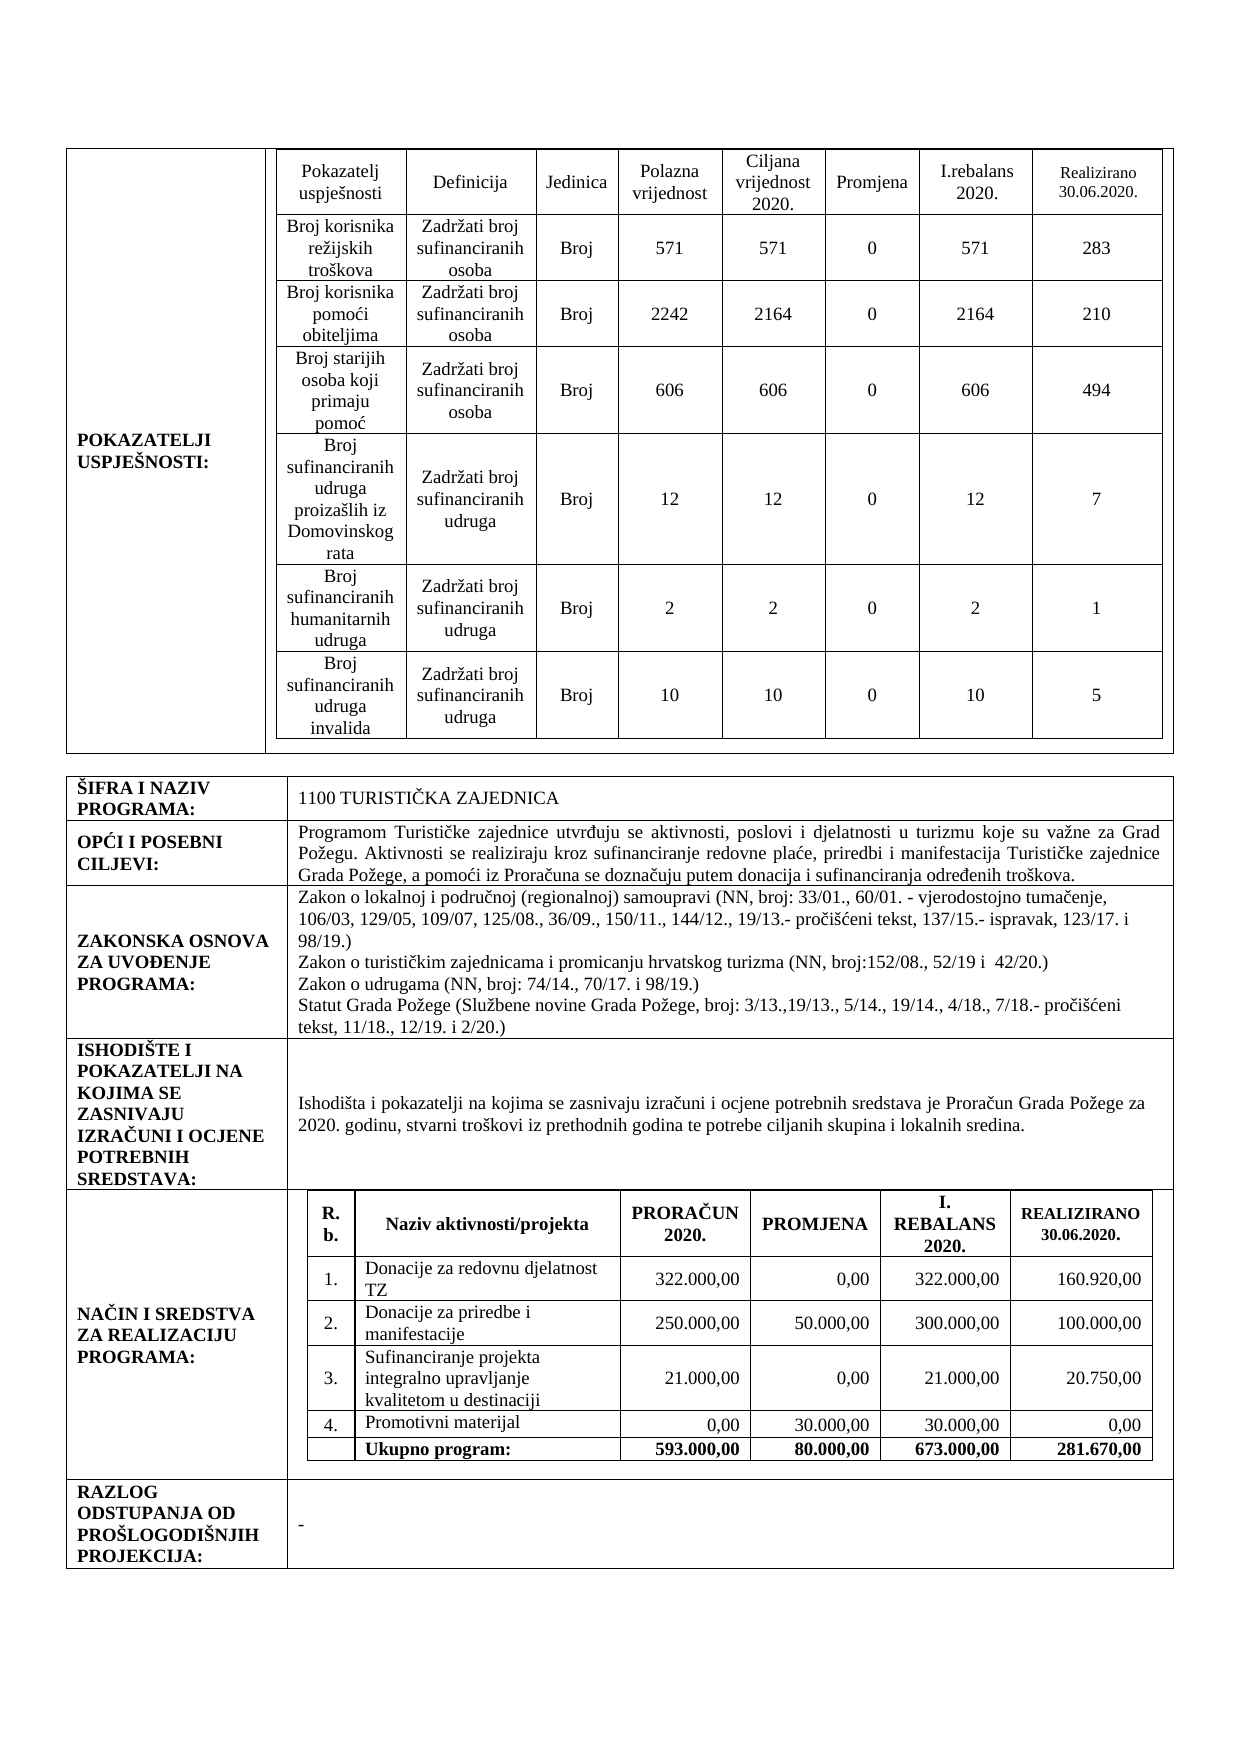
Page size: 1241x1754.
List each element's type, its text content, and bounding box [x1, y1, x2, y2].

table_cell Programom Turističke zajednice utvrđuju se aktivnosti, poslovi i djelatnosti u turizmu koje su važne za Grad Požegu. Aktivnosti se realiziraju kroz sufinanciranje redovne plaće, priredbi i manifestacija Turističke zajednice Grada Požege, a pomoći iz Proračuna se doznačuju putem donacija i sufinanciranja određenih troškova. [288, 821, 1173, 885]
table_cell [288, 1190, 1173, 1479]
table_cell Ishodišta i pokazatelji na kojima se zasnivaju izračuni i ocjene potrebnih sredstava je Proračun Grada Požege za 2020. godinu, stvarni troškovi iz prethodnih godina te potrebe ciljanih skupina i lokalnih sredina. [288, 1039, 1173, 1189]
table_cell - [288, 1480, 1173, 1567]
table_cell [266, 149, 1173, 753]
table_cell RAZLOG ODSTUPANJA OD PROŠLOGODIŠNJIH PROJEKCIJA: [67, 1480, 287, 1567]
table_cell POKAZATELJI USPJEŠNOSTI: [67, 149, 265, 753]
table_cell OPĆI I POSEBNI CILJEVI: [67, 821, 287, 885]
table_cell ISHODIŠTE I POKAZATELJI NA KOJIMA SE ZASNIVAJU IZRAČUNI I OCJENE POTREBNIH SREDSTAVA: [67, 1039, 287, 1189]
table_cell Zakon o lokalnoj i područnoj (regionalnoj) samoupravi (NN, broj: 33/01., 60/01. - vjerodostojno tumačenje, 106/03, 129/05, 109/07, 125/08., 36/09., 150/11., 144/12., 19/13.- pročišćeni tekst, 137/15.- ispravak, 123/17. i 98/19.) Zakon o turističkim zajednicama i promicanju hrvatskog turizma (NN, broj:152/08., 52/19 i 42/20.) Zakon o udrugama (NN, broj: 74/14., 70/17. i 98/19.) Statut Grada Požege (Službene novine Grada Požege, broj: 3/13.,19/13., 5/14., 19/14., 4/18., 7/18.- pročišćeni tekst, 11/18., 12/19. i 2/20.) [288, 886, 1173, 1037]
table_cell ZAKONSKA OSNOVA ZA UVOĐENJE PROGRAMA: [67, 886, 287, 1037]
table_header 1100 TURISTIČKA ZAJEDNICA [288, 777, 1173, 820]
table_cell NAČIN I SREDSTVA ZA REALIZACIJU PROGRAMA: [67, 1190, 287, 1479]
table_header ŠIFRA I NAZIV PROGRAMA: [67, 777, 287, 820]
